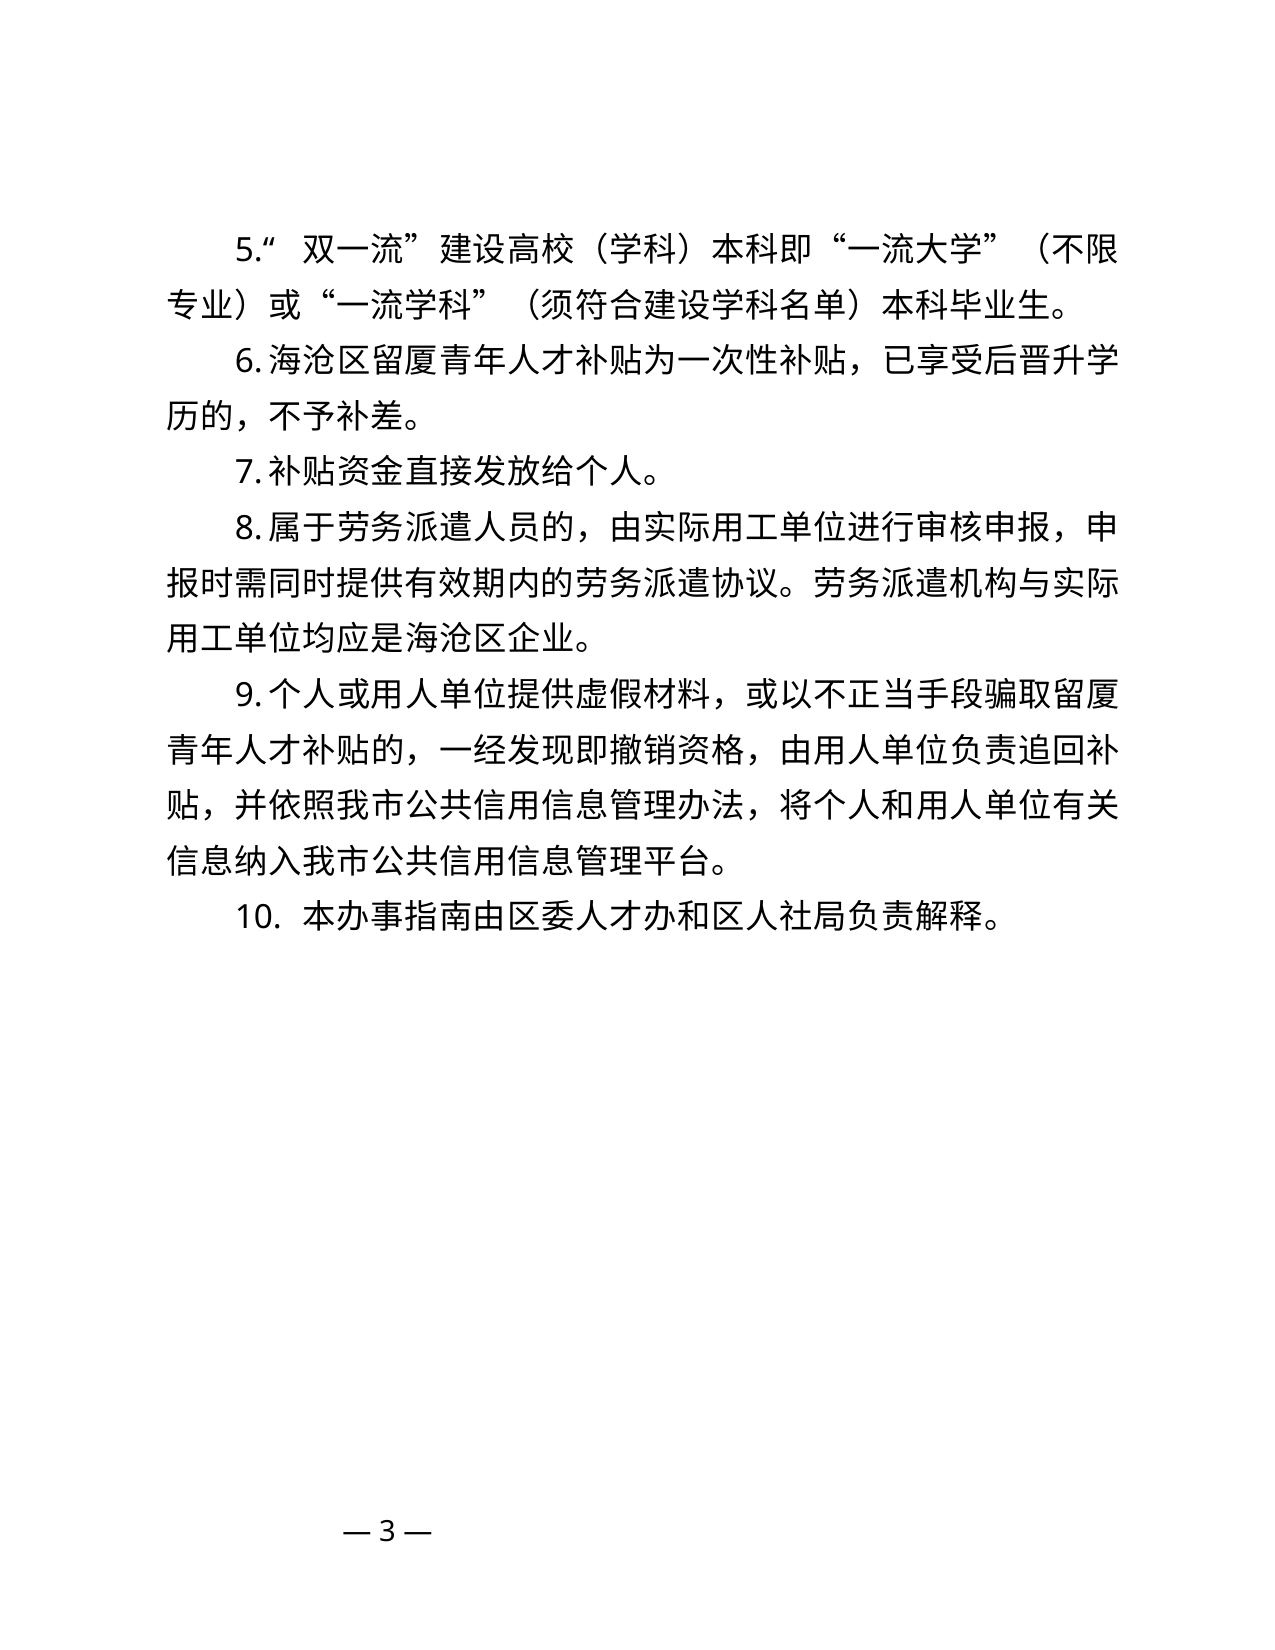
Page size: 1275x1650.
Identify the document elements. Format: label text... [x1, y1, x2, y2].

list 9.个人或用人单位提供虚假材料，或以不正当手段骗取留厦青年人才补贴的，一经发现即撤销资格，由用人单位负责追回补贴，并依照我市公共信用信息管理办法，将个人和用人单位有关信息纳入我市公共信用信息管理平台。 [166, 664, 1120, 887]
list 5.“双一流”建设高校（学科）本科即“一流大学”（不限专业）或“一流学科”（须符合建设学科名单）本科毕业生。 [166, 219, 1120, 330]
list 10.本办事指南由区委人才办和区人社局负责解释。 [166, 887, 1120, 942]
list 7.补贴资金直接发放给个人。 [166, 442, 1120, 497]
list 6.海沧区留厦青年人才补贴为一次性补贴，已享受后晋升学历的，不予补差。 [166, 330, 1120, 442]
list 8.属于劳务派遣人员的，由实际用工单位进行审核申报，申报时需同时提供有效期内的劳务派遣协议。劳务派遣机构与实际用工单位均应是海沧区企业。 [166, 497, 1120, 664]
